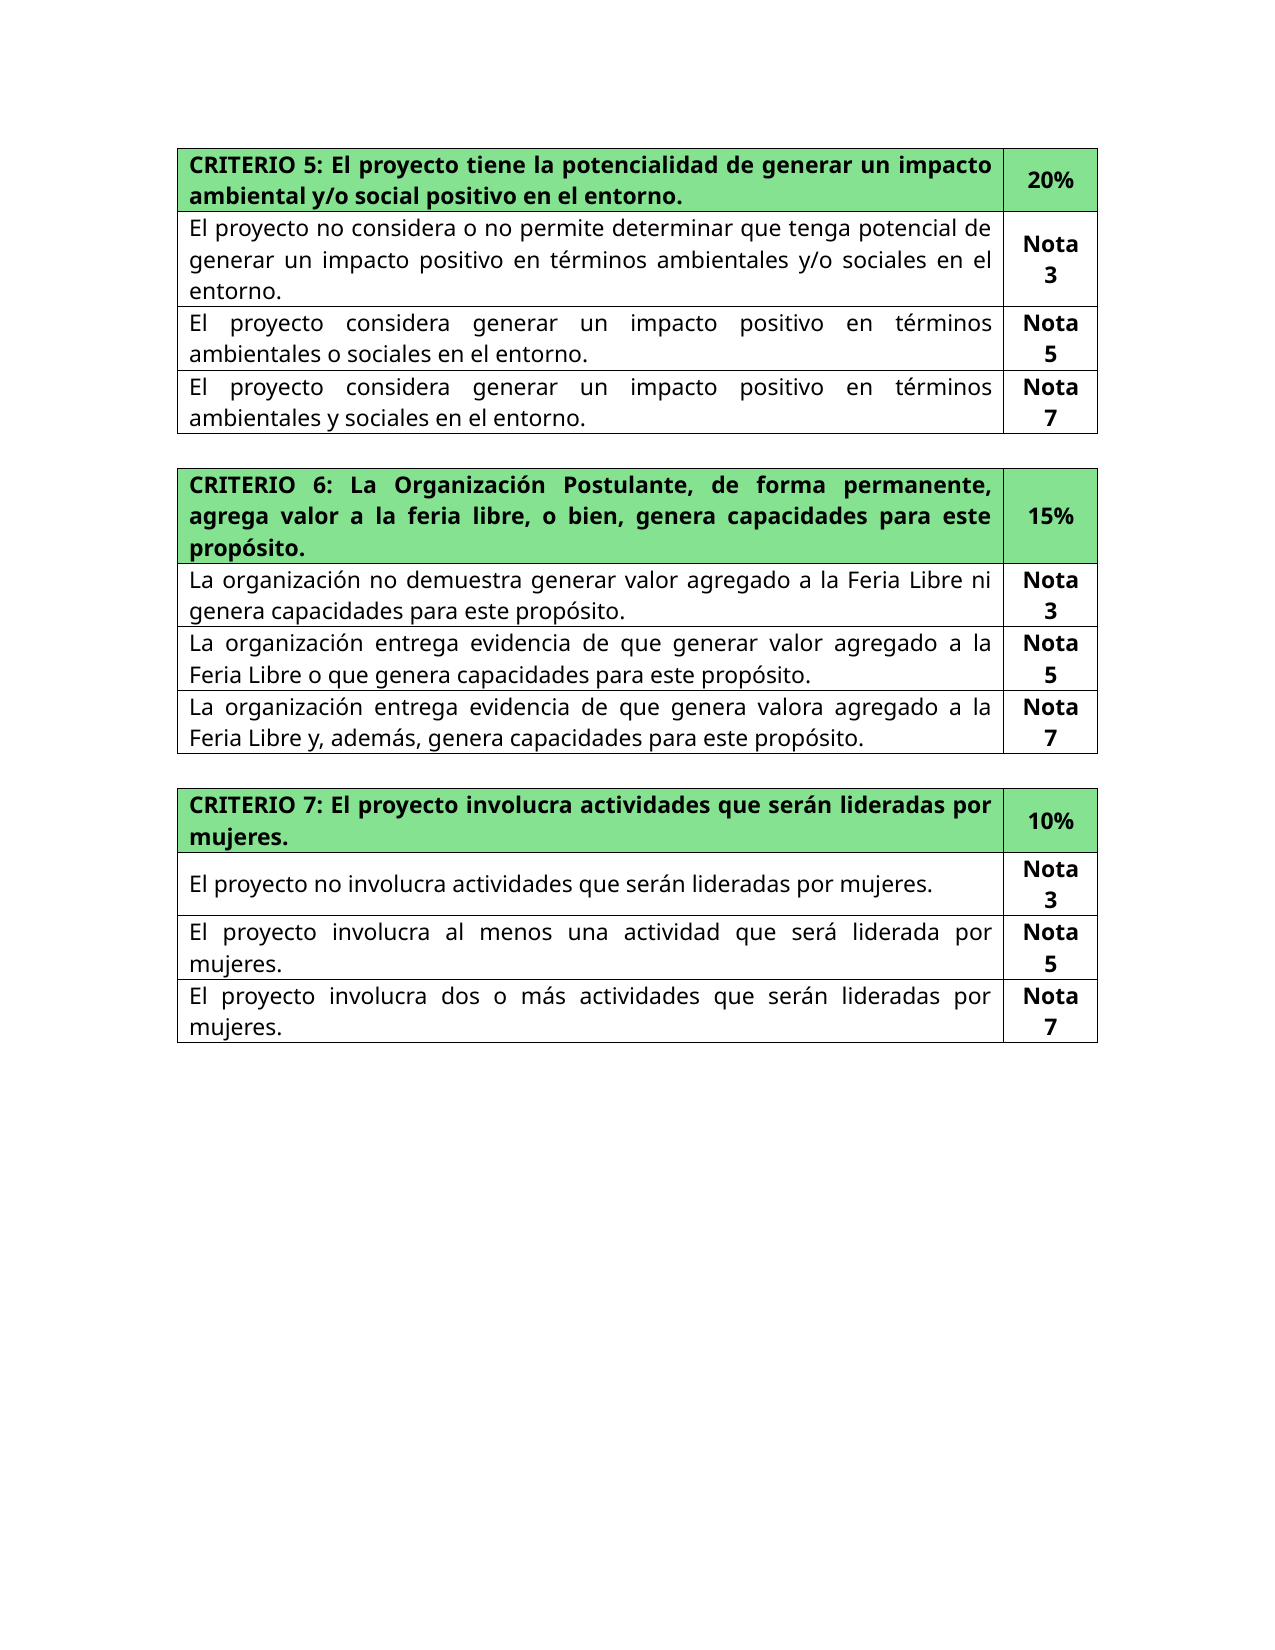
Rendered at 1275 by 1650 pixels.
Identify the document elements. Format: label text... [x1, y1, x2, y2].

table_cell Nota 5 [1004, 307, 1097, 369]
table_cell Nota 5 [1004, 916, 1097, 979]
table_cell La organización entrega evidencia de que genera valora agregado a la Feria Libre y, además, genera capacidades para este propósito. [178, 691, 1003, 753]
table_header 15% [1004, 469, 1097, 563]
table_cell El proyecto no involucra actividades que serán lideradas por mujeres. [178, 853, 1003, 915]
table_header CRITERIO 5: El proyecto tiene la potencialidad de generar un impacto ambiental y/o social positivo en el entorno. [178, 149, 1003, 211]
table_cell El proyecto no considera o no permite determinar que tenga potencial de generar un impacto positivo en términos ambientales y/o sociales en el entorno. [178, 212, 1003, 306]
table_cell Nota 3 [1004, 212, 1097, 306]
table_header CRITERIO 6: La Organización Postulante, de forma permanente, agrega valor a la feria libre, o bien, genera capacidades para este propósito. [178, 469, 1003, 563]
table_cell La organización entrega evidencia de que generar valor agregado a la Feria Libre o que genera capacidades para este propósito. [178, 627, 1003, 690]
table_cell Nota 5 [1004, 627, 1097, 690]
table_cell Nota 3 [1004, 853, 1097, 915]
table_cell El proyecto involucra al menos una actividad que será liderada por mujeres. [178, 916, 1003, 979]
table_cell El proyecto involucra dos o más actividades que serán lideradas por mujeres. [178, 980, 1003, 1042]
table_header 20% [1004, 149, 1097, 211]
table_cell Nota 7 [1004, 980, 1097, 1042]
table_cell El proyecto considera generar un impacto positivo en términos ambientales y sociales en el entorno. [178, 371, 1003, 433]
table_header CRITERIO 7: El proyecto involucra actividades que serán lideradas por mujeres. [178, 789, 1003, 852]
table_cell La organización no demuestra generar valor agregado a la Feria Libre ni genera capacidades para este propósito. [178, 564, 1003, 626]
table_cell Nota 7 [1004, 371, 1097, 433]
table_cell Nota 3 [1004, 564, 1097, 626]
table_cell El proyecto considera generar un impacto positivo en términos ambientales o sociales en el entorno. [178, 307, 1003, 369]
table_cell Nota 7 [1004, 691, 1097, 753]
table_header 10% [1004, 789, 1097, 852]
